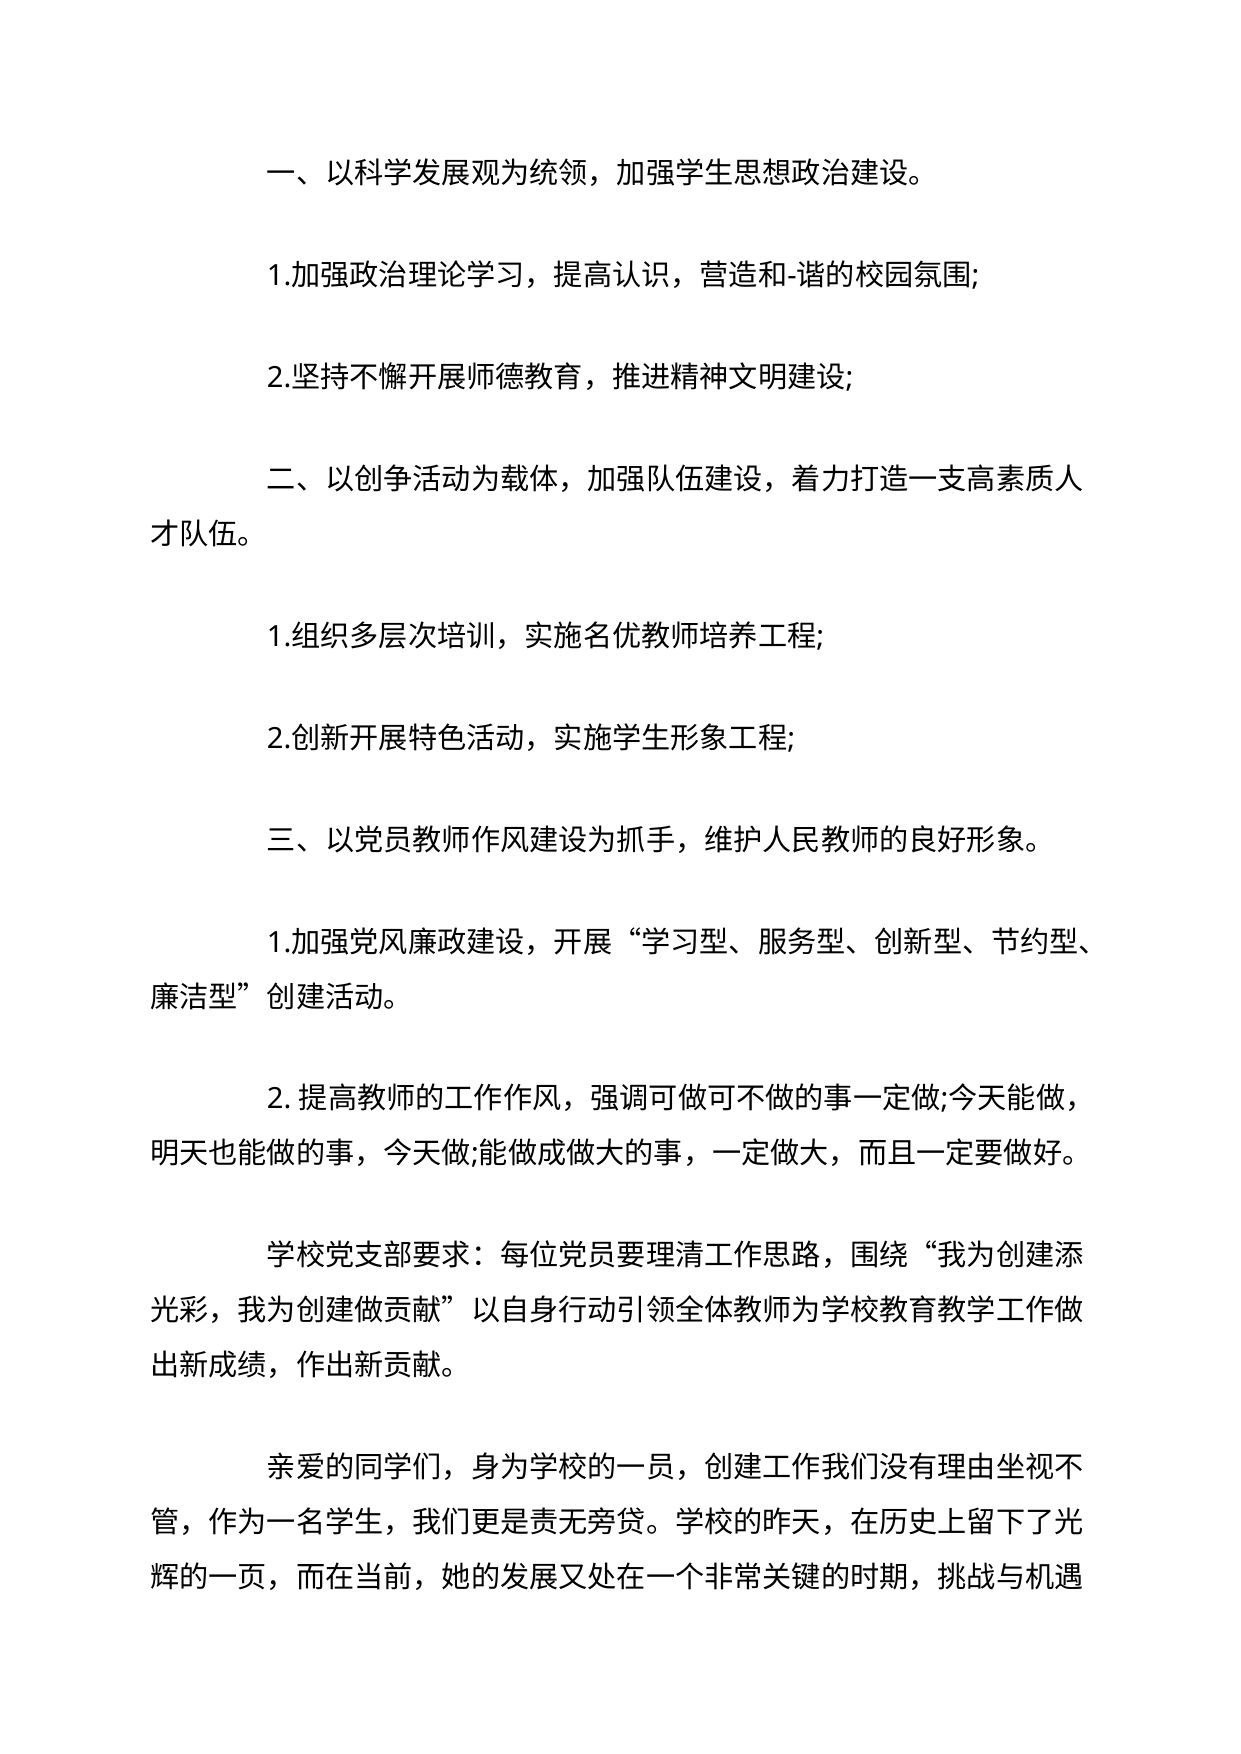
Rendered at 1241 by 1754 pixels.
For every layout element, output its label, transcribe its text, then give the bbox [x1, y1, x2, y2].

text 一、以科学发展观为统领，加强学生思想政治建设。 [150, 150, 1090, 192]
text 1.加强党风廉政建设，开展“学习型、服务型、创新型、节约型、廉洁型”创建活动。 [150, 918, 1090, 1015]
text 2.创新开展特色活动，实施学生形象工程; [150, 714, 1090, 757]
text 2.坚持不懈开展师德教育，推进精神文明建设; [150, 354, 1090, 396]
text 1.组织多层次培训，实施名优教师培养工程; [150, 612, 1090, 655]
text 三、以党员教师作风建设为抓手，维护人民教师的良好形象。 [150, 816, 1090, 859]
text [150, 1443, 1090, 1596]
text 学校党支部要求：每位党员要理清工作思路，围绕“我为创建添光彩，我为创建做贡献”以自身行动引领全体教师为学校教育教学工作做出新成绩，作出新贡献。 [150, 1232, 1090, 1384]
text 二、以创争活动为载体，加强队伍建设，着力打造一支高素质人才队伍。 [150, 456, 1090, 553]
text 2. 提高教师的工作作风，强调可做可不做的事一定做;今天能做，明天也能做的事，今天做;能做成做大的事，一定做大，而且一定要做好。 [150, 1075, 1090, 1172]
text 1.加强政治理论学习，提高认识，营造和-谐的校园氛围; [150, 252, 1090, 294]
